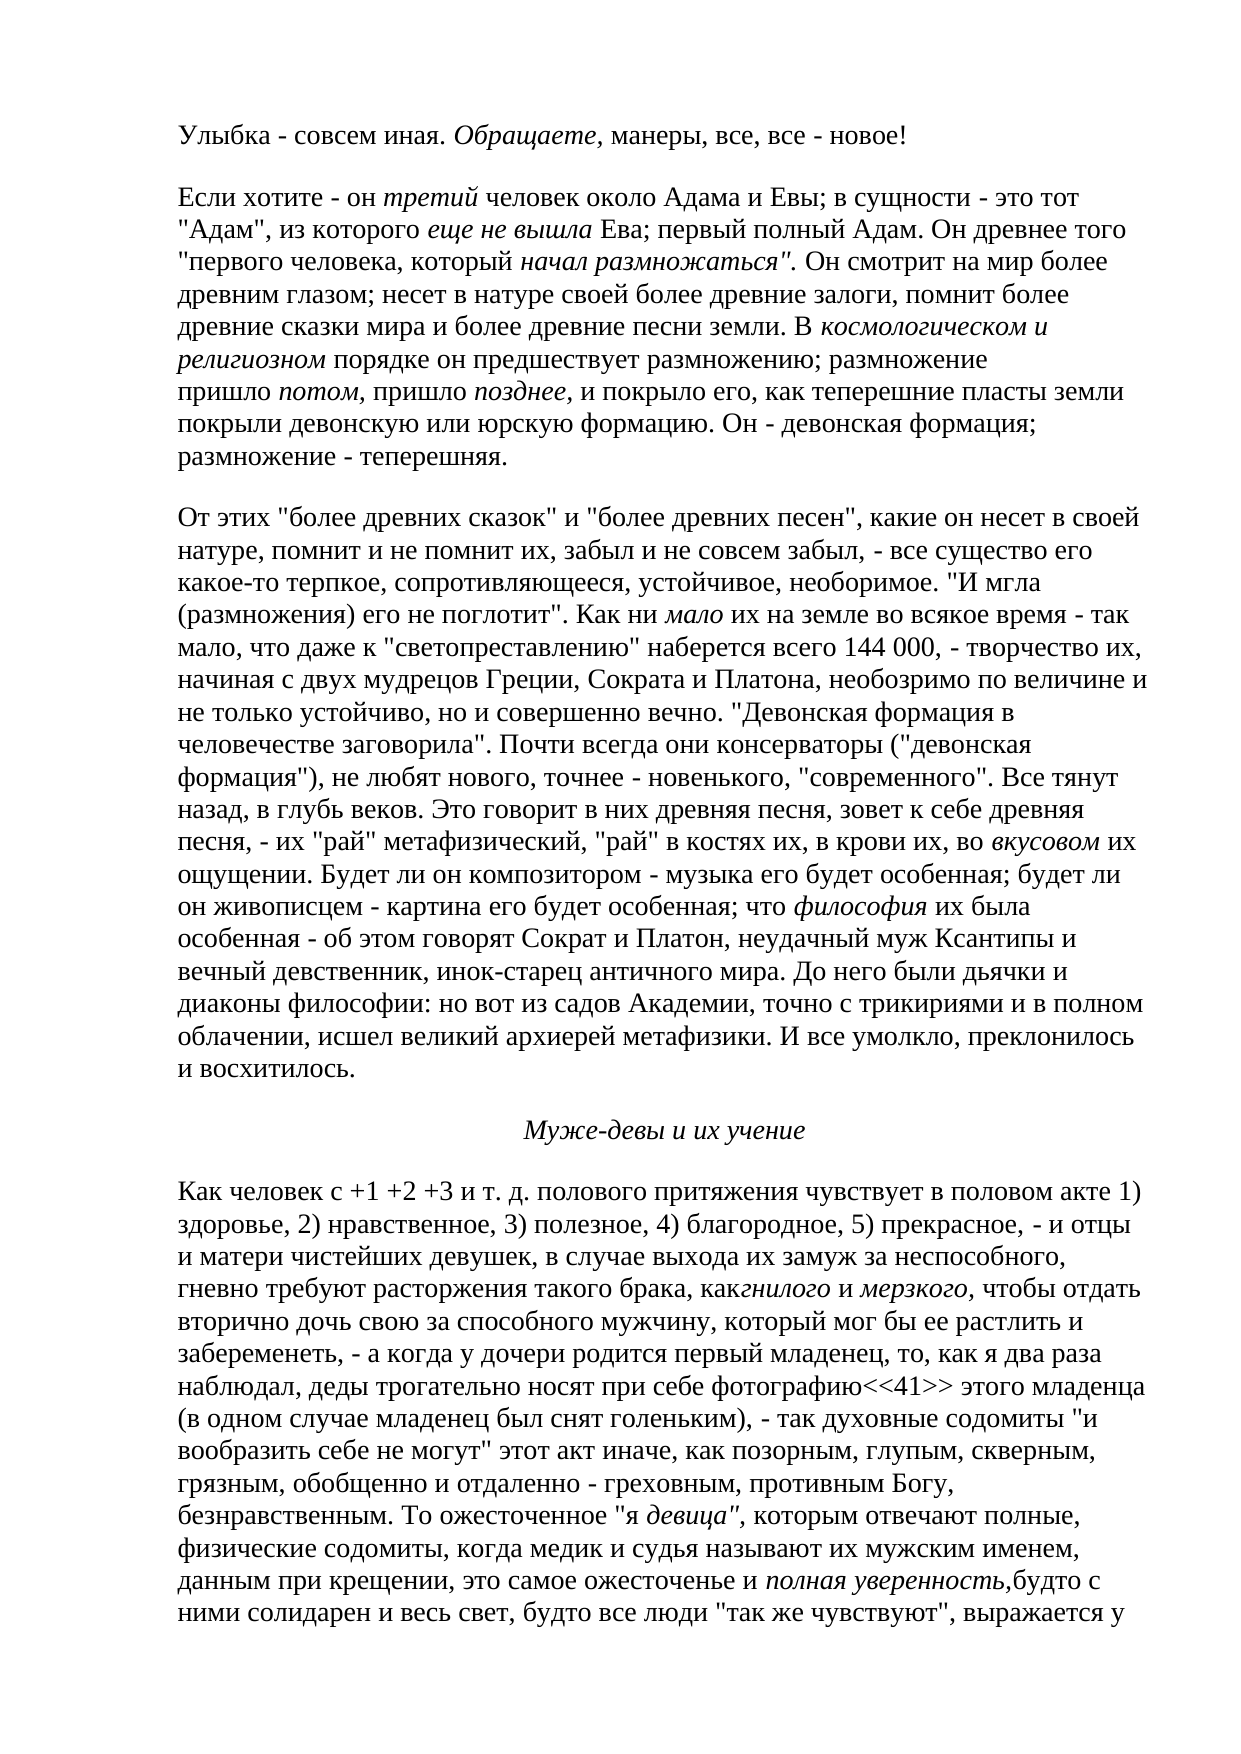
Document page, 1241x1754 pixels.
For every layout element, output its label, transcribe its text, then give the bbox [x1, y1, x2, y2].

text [177, 1174, 1152, 1628]
text От этих "более древних сказок" и "более древних песен", какие он несет в своей натуре, помнит и не помнит их, забыл и не совсем забыл, - все существо его какое-то терпкое, сопротивляющееся, устойчивое, необоримое. "И мгла (размножения) его не поглотит". Как ни мало их на земле во всякое время - так мало, что даже к "светопреставлению" наберется всего 144 000, - творчество их, начиная с двух мудрецов Греции, Сократа и Платона, необозримо по величине и не только устойчиво, но и совершенно вечно. "Девонская формация в человечестве заговорила". Почти всегда они консерваторы ("девонская формация"), не любят нового, точнее - новенького, "современного". Все тянут назад, в глубь веков. Это говорит в них древняя песня, зовет к себе древняя песня, - их "рай" метафизический, "рай" в костях их, в крови их, во вкусовом их ощущении. Будет ли он композитором - музыка его будет особенная; будет ли он живописцем - картина его будет особенная; что философия их была особенная - об этом говорят Сократ и Платон, неудачный муж Ксантипы и вечный девственник, инок-старец античного мира. До него были дьячки и диаконы философии: но вот из садов Академии, точно с трикириями и в полном облачении, исшел великий архиерей метафизики. И все умолкло, преклонилось и восхитилось. [177, 500, 1152, 1083]
text Если хотите - он третий человек около Адама и Евы; в сущности - это тот "Адам", из которого еще не вышла Ева; первый полный Адам. Он древнее того "первого человека, который начал размножаться". Он смотрит на мир более древним глазом; несет в натуре своей более древние залоги, помнит более древние сказки мира и более древние песни земли. В космологическом и религиозном порядке он предшествует размножению; размножение пришло потом, пришло позднее, и покрыло его, как теперешние пласты земли покрыли девонскую или юрскую формацию. Он - девонская формация; размножение - теперешняя. [177, 180, 1152, 471]
text Муже-девы и их учение [177, 1113, 1152, 1145]
text Улыбка - совсем иная. Обращаете, манеры, все, все - новое! [177, 118, 1152, 151]
